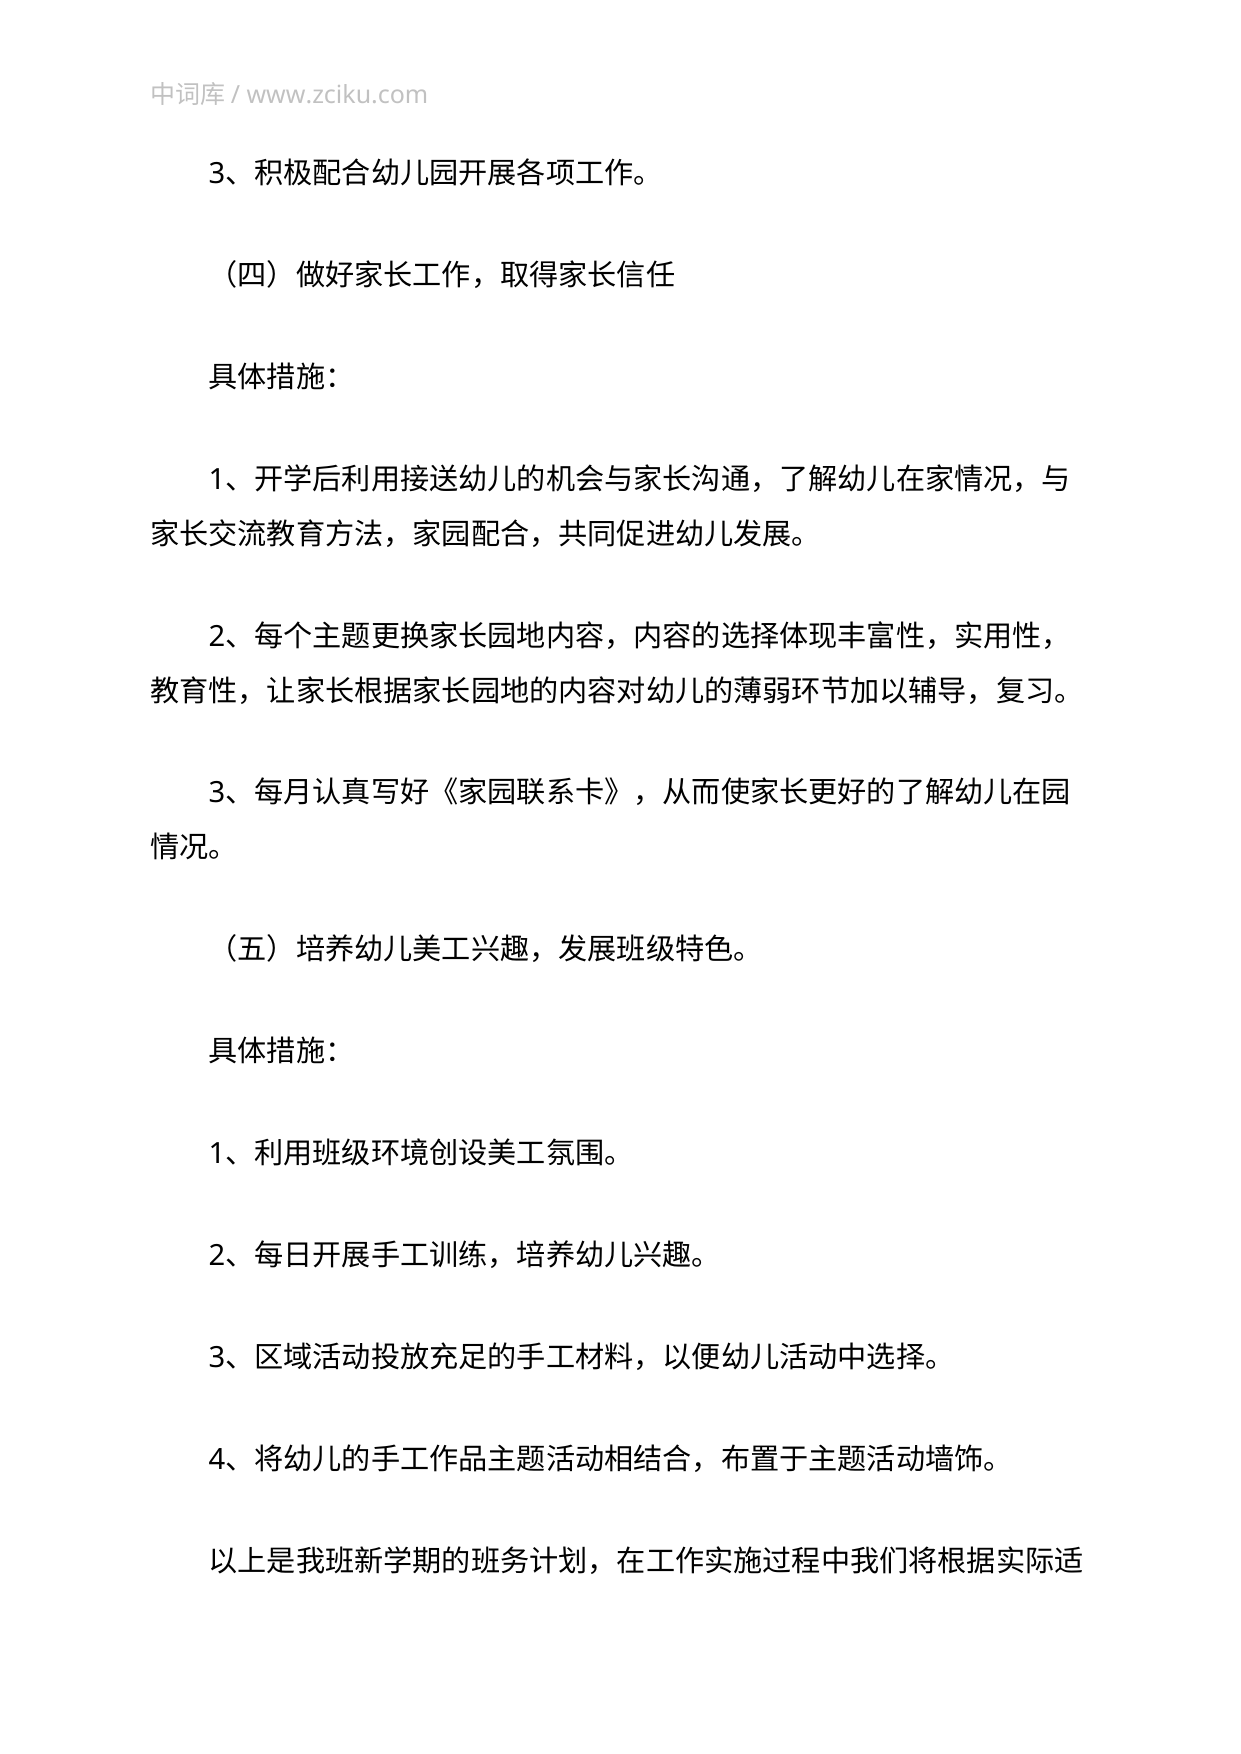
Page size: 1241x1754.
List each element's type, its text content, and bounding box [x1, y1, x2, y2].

text （四）做好家长工作，取得家长信任 [150, 252, 1090, 294]
text 3、每月认真写好《家园联系卡》，从而使家长更好的了解幼儿在园情况。 [150, 769, 1090, 866]
text 1、开学后利用接送幼儿的机会与家长沟通，了解幼儿在家情况，与家长交流教育方法，家园配合，共同促进幼儿发展。 [150, 456, 1090, 553]
text 2、每日开展手工训练，培养幼儿兴趣。 [150, 1231, 1090, 1274]
text 3、区域活动投放充足的手工材料，以便幼儿活动中选择。 [150, 1333, 1090, 1376]
text 1、利用班级环境创设美工氛围。 [150, 1129, 1090, 1172]
text 具体措施： [150, 1028, 1090, 1070]
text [150, 1537, 1090, 1579]
text 4、将幼儿的手工作品主题活动相结合，布置于主题活动墙饰。 [150, 1435, 1090, 1478]
text 2、每个主题更换家长园地内容，内容的选择体现丰富性，实用性，教育性，让家长根据家长园地的内容对幼儿的薄弱环节加以辅导，复习。 [150, 612, 1090, 709]
text 3、积极配合幼儿园开展各项工作。 [150, 150, 1090, 192]
text （五）培养幼儿美工兴趣，发展班级特色。 [150, 926, 1090, 968]
text 具体措施： [150, 354, 1090, 396]
